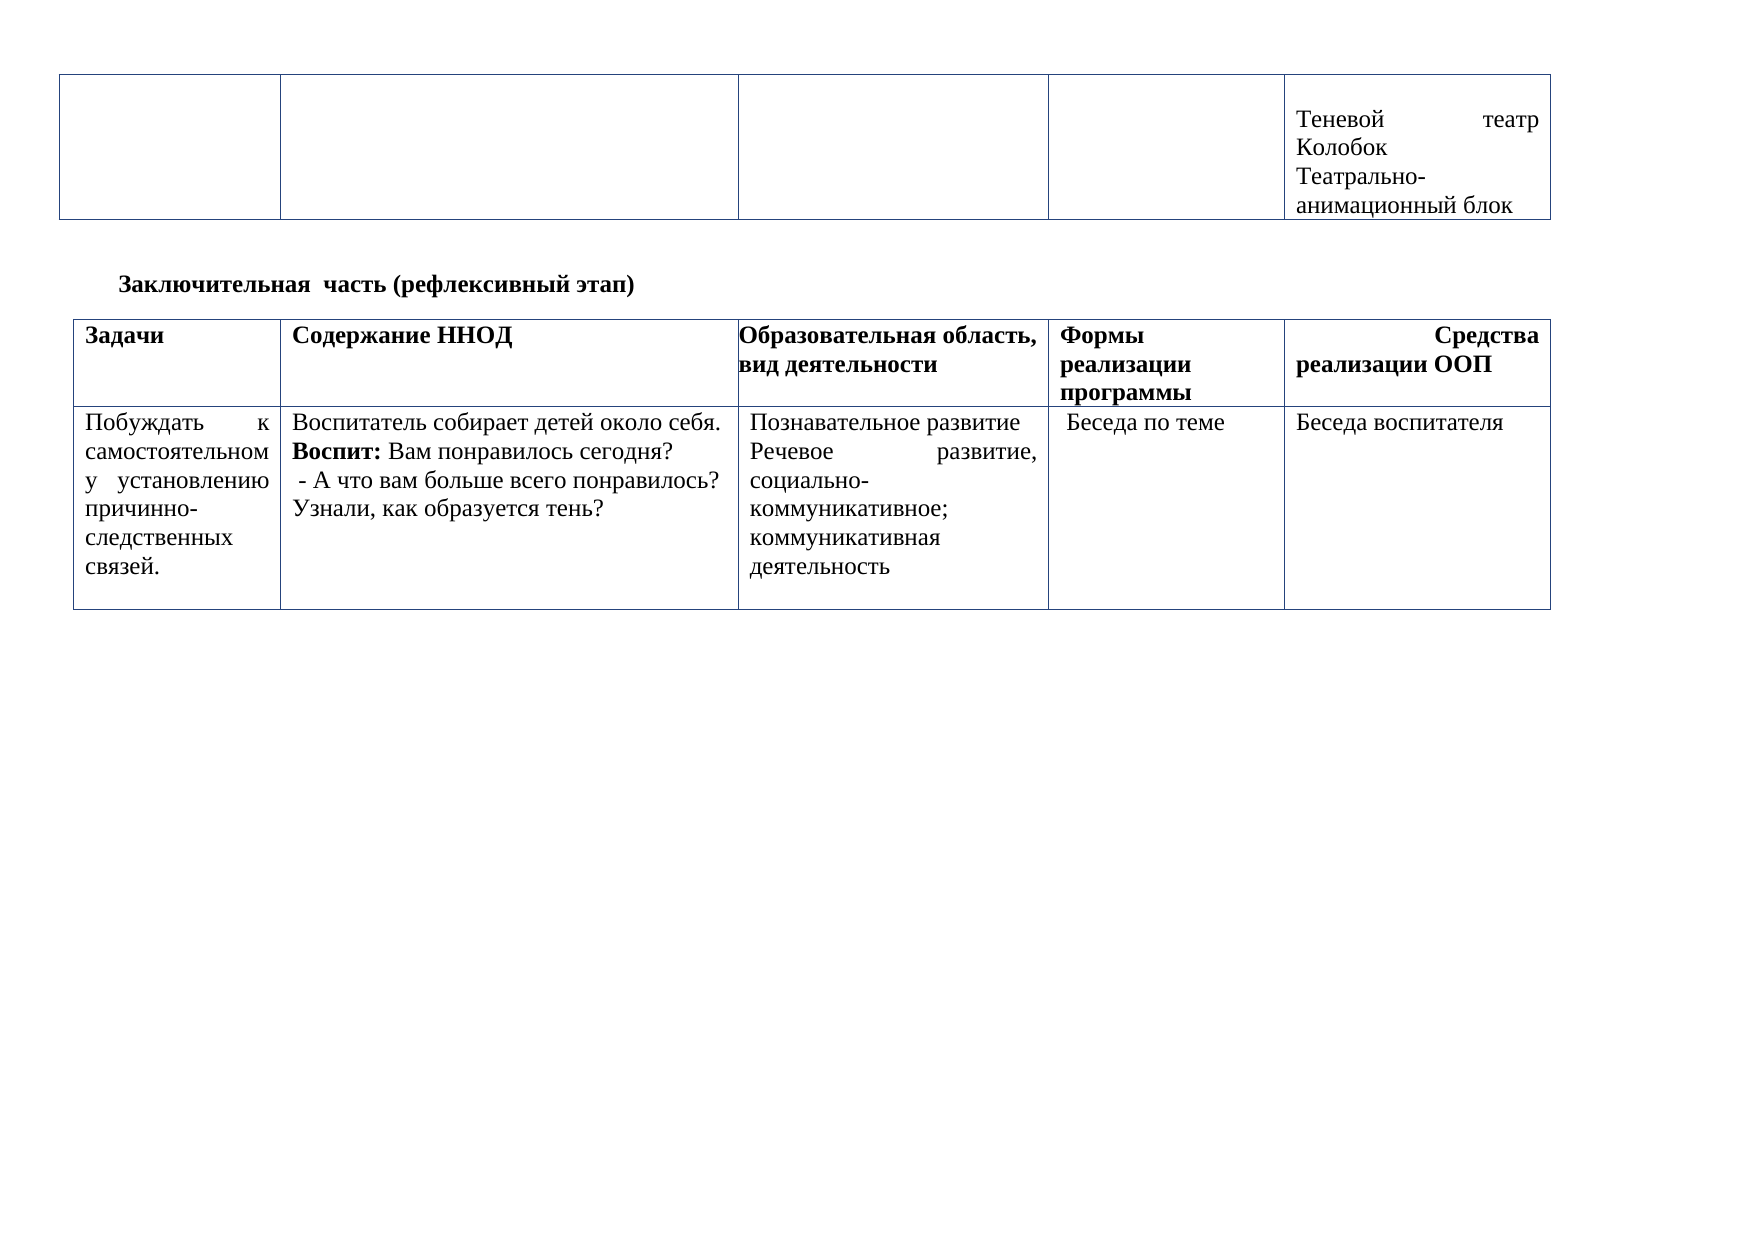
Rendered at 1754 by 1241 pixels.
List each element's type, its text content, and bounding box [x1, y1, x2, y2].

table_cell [1049, 75, 1284, 219]
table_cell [1285, 75, 1550, 219]
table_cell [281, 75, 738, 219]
text Заключительная часть (рефлексивный этап) [118, 269, 1636, 298]
table_header Образовательная область, вид деятельности [739, 320, 1048, 406]
table_cell Беседа по теме [1049, 407, 1284, 608]
table_header Содержание ННОД [281, 320, 738, 406]
table_cell Побуждать к самостоятельному установлению причинно-следственных связей. [74, 407, 280, 608]
table_header Задачи [74, 320, 280, 406]
table_cell Беседа воспитателя [1285, 407, 1550, 608]
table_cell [60, 75, 280, 219]
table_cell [739, 75, 1048, 219]
table_header Формы реализации программы [1049, 320, 1284, 406]
table_cell Познавательное развитие Речевое развитие, социально-коммуникативное; коммуникативная деятельность [739, 407, 1048, 608]
table_header Средства реализации ООП [1285, 320, 1550, 406]
table_cell Воспитатель собирает детей около себя. Воспит: Вам понравилось сегодня? - А что вам больше всего понравилось? Узнали, как образуется тень? [281, 407, 738, 608]
